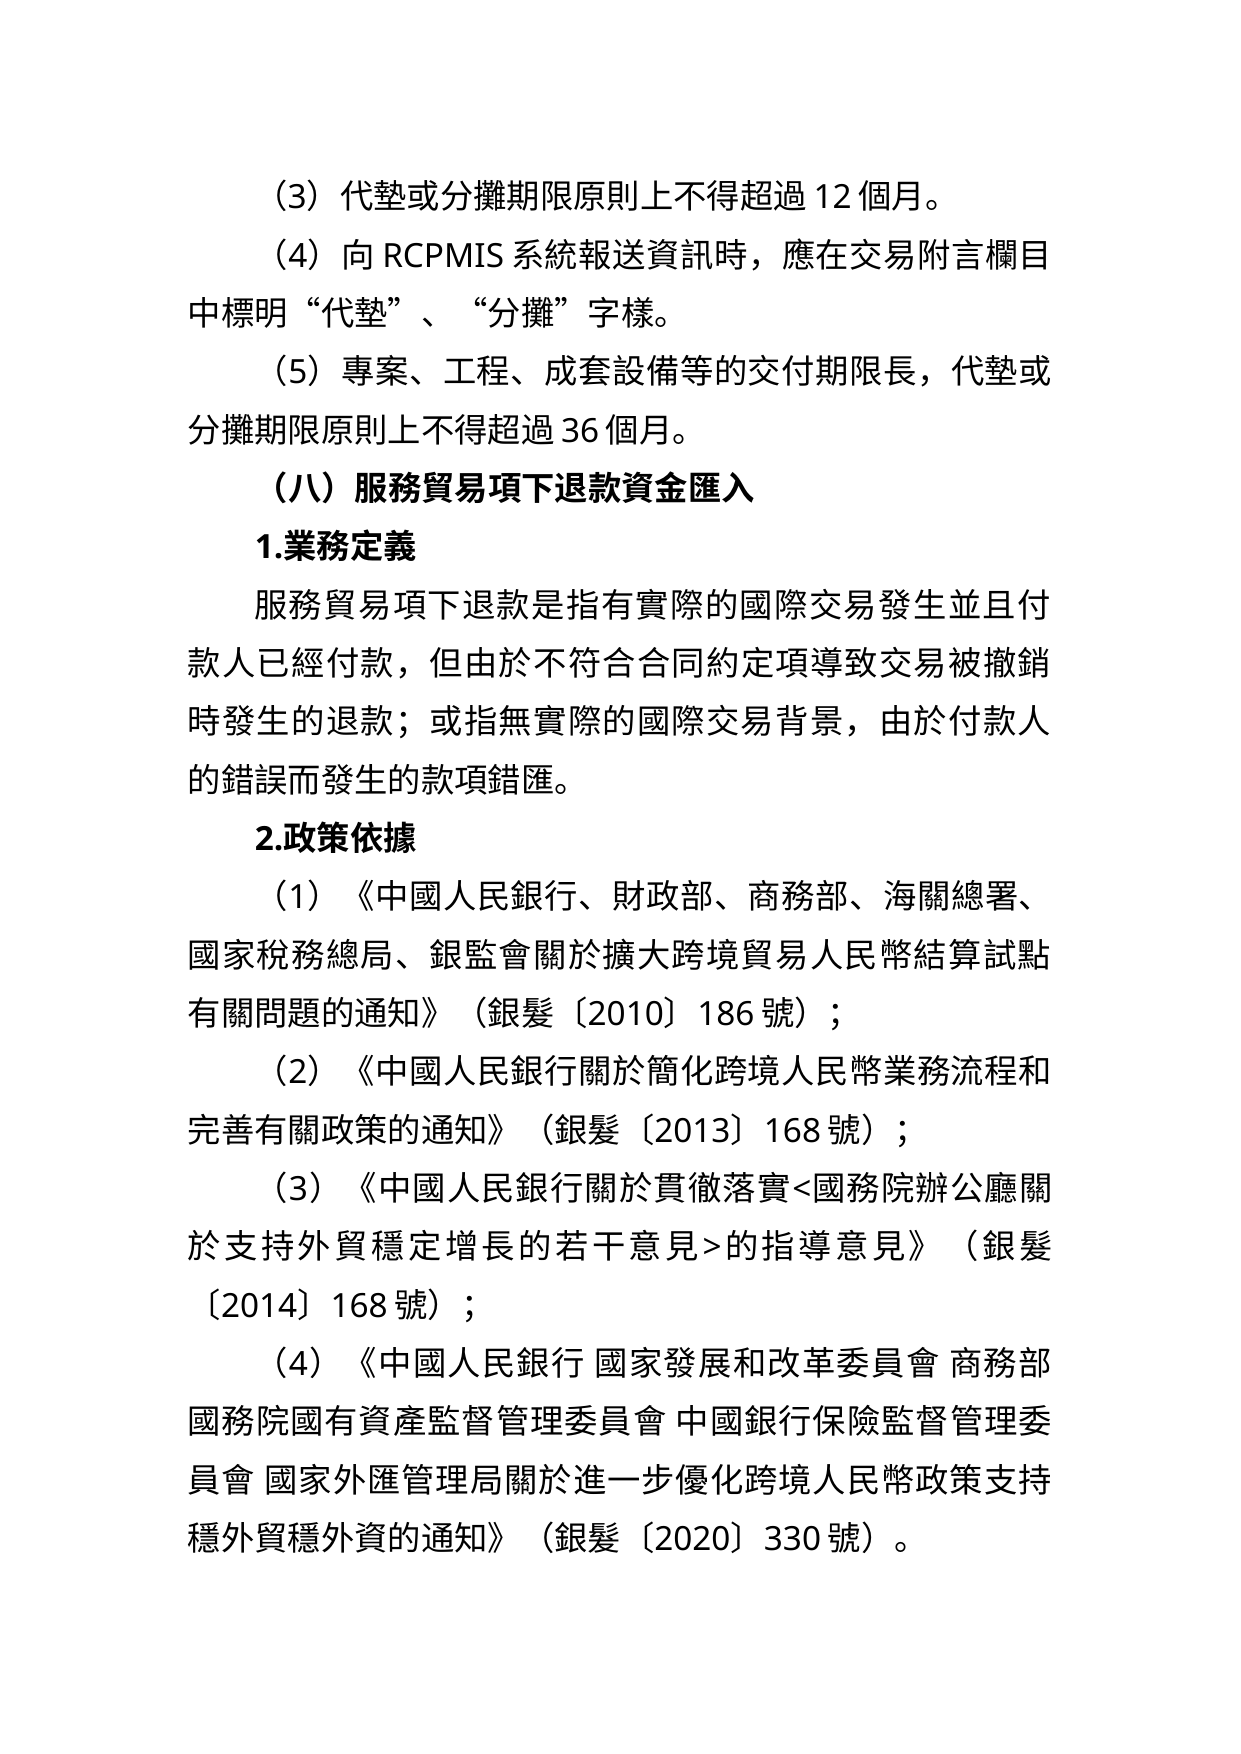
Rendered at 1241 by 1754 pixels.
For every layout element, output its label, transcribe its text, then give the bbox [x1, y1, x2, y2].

text （3）《中國人民銀行關於貫徹落實<國務院辦公廳關於支持外貿穩定增長的若干意見>的指導意見》（銀髮〔2014〕168號）； [187, 1154, 1053, 1329]
text 2.政策依據 [187, 804, 1053, 862]
text （4）《中國人民銀行 國家發展和改革委員會 商務部 國務院國有資產監督管理委員會 中國銀行保險監督管理委員會 國家外匯管理局關於進一步優化跨境人民幣政策支持穩外貿穩外資的通知》（銀髮〔2020〕330號）。 [187, 1329, 1053, 1562]
text （1）《中國人民銀行、財政部、商務部、海關總署、國家稅務總局、銀監會關於擴大跨境貿易人民幣結算試點有關問題的通知》（銀髮〔2010〕186號）； [187, 862, 1053, 1037]
text （3）代墊或分攤期限原則上不得超過12個月。 [187, 162, 1053, 220]
text （4）向RCPMIS系統報送資訊時，應在交易附言欄目中標明“代墊”、“分攤”字樣。 [187, 220, 1053, 337]
subtitle （八）服務貿易項下退款資金匯入 [187, 454, 1053, 512]
text 1.業務定義 [187, 512, 1053, 570]
text 服務貿易項下退款是指有實際的國際交易發生並且付款人已經付款，但由於不符合合同約定項導致交易被撤銷時發生的退款；或指無實際的國際交易背景，由於付款人的錯誤而發生的款項錯匯。 [187, 570, 1053, 804]
text （2）《中國人民銀行關於簡化跨境人民幣業務流程和完善有關政策的通知》（銀髮〔2013〕168號）； [187, 1037, 1053, 1154]
text （5）專案、工程、成套設備等的交付期限長，代墊或分攤期限原則上不得超過36個月。 [187, 337, 1053, 454]
